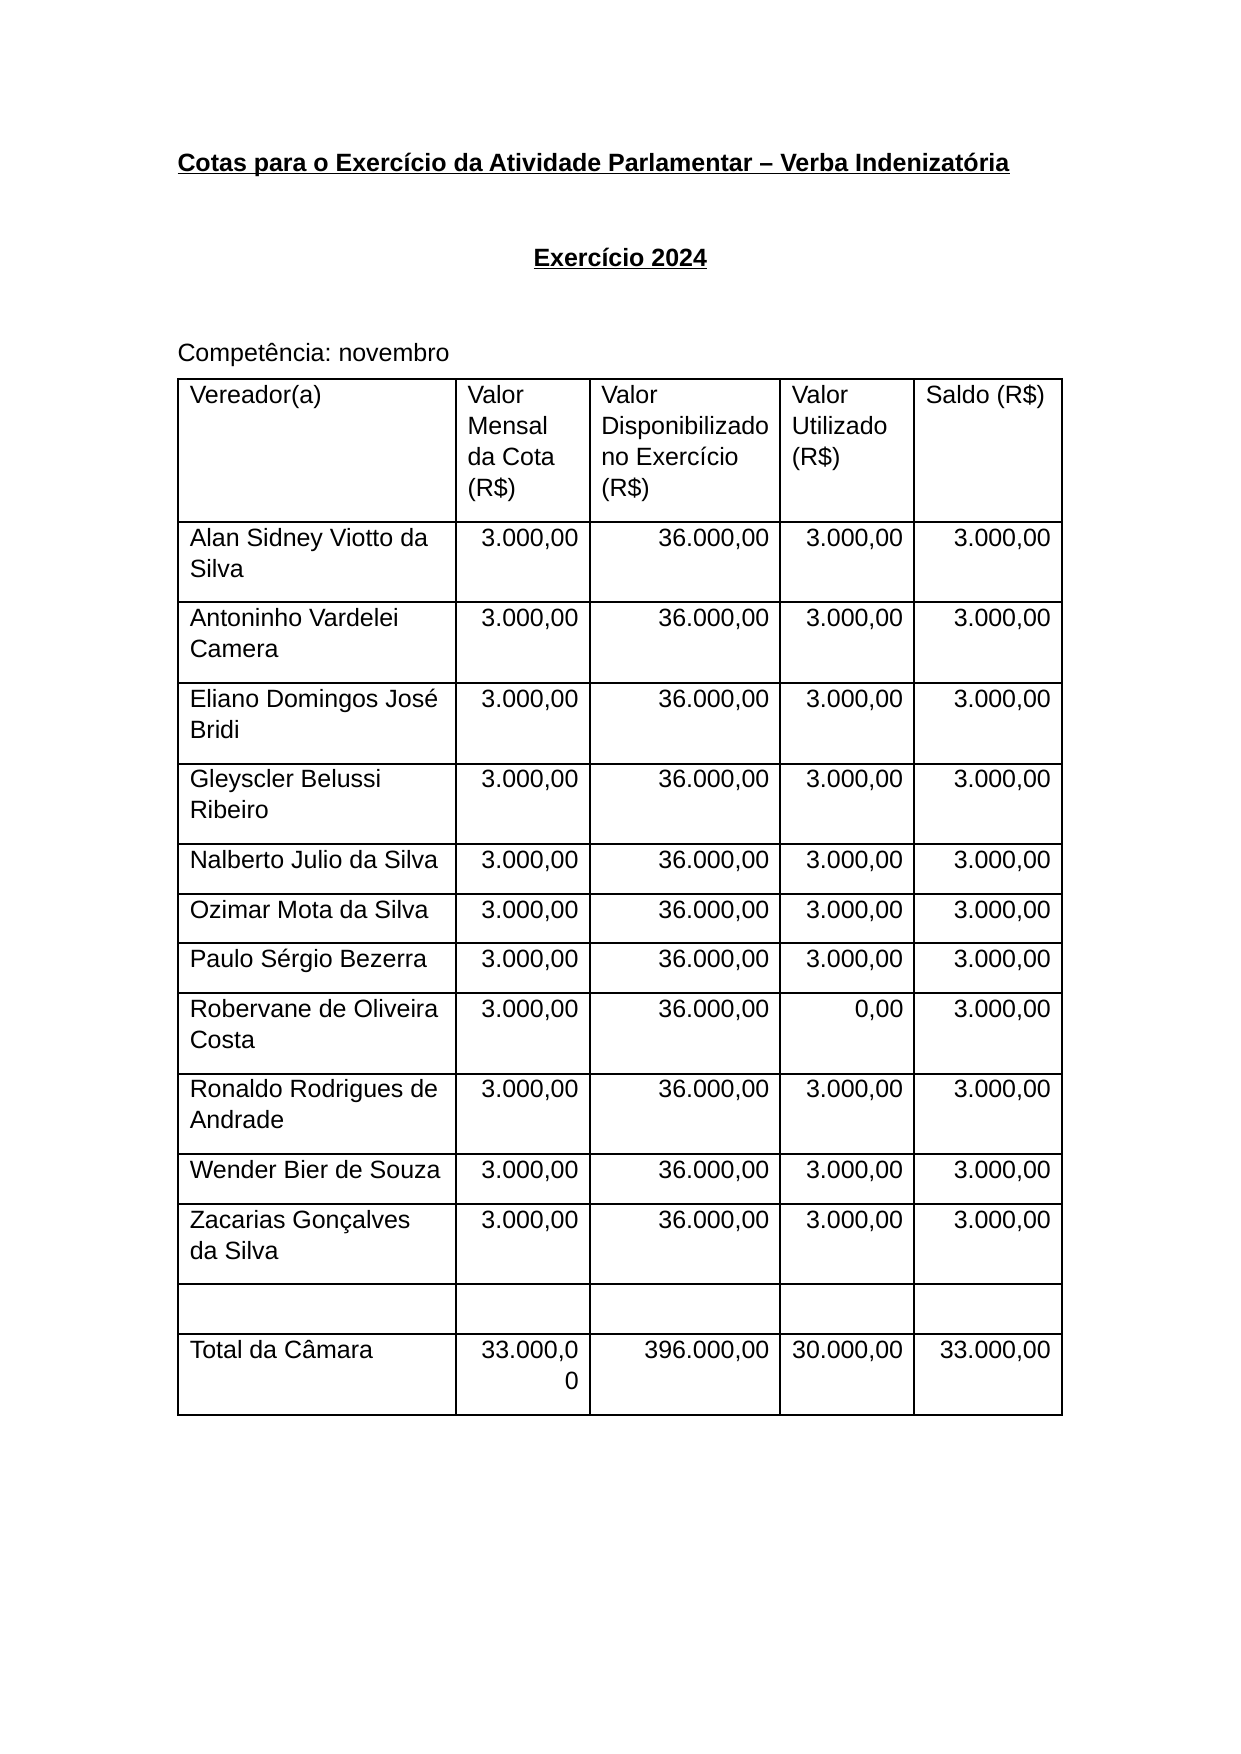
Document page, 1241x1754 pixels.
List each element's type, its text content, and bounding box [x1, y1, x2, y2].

table_cell Paulo Sérgio Bezerra [179, 944, 455, 992]
table_cell 3.000,00 [781, 765, 913, 843]
table_cell 36.000,00 [591, 523, 779, 601]
table_cell Robervane de Oliveira Costa [179, 994, 455, 1072]
table_cell 3.000,00 [457, 895, 589, 942]
table_cell 3.000,00 [915, 845, 1061, 893]
table_cell 3.000,00 [781, 1075, 913, 1153]
table_cell Alan Sidney Viotto da Silva [179, 523, 455, 601]
table_cell 3.000,00 [915, 1205, 1061, 1283]
table_cell Ozimar Mota da Silva [179, 895, 455, 942]
table_cell 36.000,00 [591, 895, 779, 942]
table_cell 36.000,00 [591, 944, 779, 992]
table_cell 36.000,00 [591, 1075, 779, 1153]
table_cell 3.000,00 [781, 523, 913, 601]
table_cell Ronaldo Rodrigues de Andrade [179, 1075, 455, 1153]
table_cell [591, 1285, 779, 1333]
table_header Vereador(a) [179, 380, 455, 521]
table_cell 3.000,00 [457, 944, 589, 992]
table_cell 36.000,00 [591, 684, 779, 762]
table_cell 3.000,00 [915, 944, 1061, 992]
table_cell Eliano Domingos José Bridi [179, 684, 455, 762]
text Exercício 2024 [177, 243, 1063, 272]
table_cell 3.000,00 [915, 603, 1061, 682]
table_cell 33.000,00 [457, 1335, 589, 1414]
table_cell 3.000,00 [781, 1155, 913, 1203]
table_cell 36.000,00 [591, 1205, 779, 1283]
table_cell 3.000,00 [915, 684, 1061, 762]
table_cell 36.000,00 [591, 1155, 779, 1203]
table_cell 3.000,00 [915, 1075, 1061, 1153]
table_cell 3.000,00 [457, 1155, 589, 1203]
table_cell 0,00 [781, 994, 913, 1072]
table_cell 33.000,00 [915, 1335, 1061, 1414]
table_cell 3.000,00 [457, 1075, 589, 1153]
table_cell 3.000,00 [915, 895, 1061, 942]
table_cell Zacarias Gonçalves da Silva [179, 1205, 455, 1283]
table_cell 36.000,00 [591, 765, 779, 843]
table_cell Wender Bier de Souza [179, 1155, 455, 1203]
table_header Saldo (R$) [915, 380, 1061, 521]
table_cell 3.000,00 [915, 765, 1061, 843]
text Cotas para o Exercício da Atividade Parlamentar – Verba Indenizatória [177, 148, 1063, 176]
table_header Valor Utilizado (R$) [781, 380, 913, 521]
table_cell Nalberto Julio da Silva [179, 845, 455, 893]
table_cell 3.000,00 [457, 845, 589, 893]
table_header Valor Disponibilizado no Exercício (R$) [591, 380, 779, 521]
table_cell 3.000,00 [915, 1155, 1061, 1203]
table_cell 3.000,00 [915, 994, 1061, 1072]
table_cell 30.000,00 [781, 1335, 913, 1414]
table_header Valor Mensal da Cota (R$) [457, 380, 589, 521]
table_cell 3.000,00 [457, 684, 589, 762]
table_cell 3.000,00 [457, 765, 589, 843]
table_cell 36.000,00 [591, 994, 779, 1072]
table_cell Gleyscler Belussi Ribeiro [179, 765, 455, 843]
table_cell [457, 1285, 589, 1333]
table_cell 3.000,00 [457, 523, 589, 601]
table_cell [179, 1285, 455, 1333]
table_cell 3.000,00 [781, 845, 913, 893]
table_cell 3.000,00 [781, 684, 913, 762]
table_cell Total da Câmara [179, 1335, 455, 1414]
table_cell 396.000,00 [591, 1335, 779, 1414]
table_cell 3.000,00 [915, 523, 1061, 601]
table_cell Antoninho Vardelei Camera [179, 603, 455, 682]
table_cell [915, 1285, 1061, 1333]
subtitle Competência: novembro [177, 338, 1063, 367]
table_cell 36.000,00 [591, 603, 779, 682]
table_cell 3.000,00 [457, 603, 589, 682]
table_cell 36.000,00 [591, 845, 779, 893]
table_cell [781, 1285, 913, 1333]
table_cell 3.000,00 [457, 1205, 589, 1283]
table_cell 3.000,00 [781, 895, 913, 942]
table_cell 3.000,00 [781, 944, 913, 992]
table_cell 3.000,00 [457, 994, 589, 1072]
table_cell 3.000,00 [781, 1205, 913, 1283]
table_cell 3.000,00 [781, 603, 913, 682]
